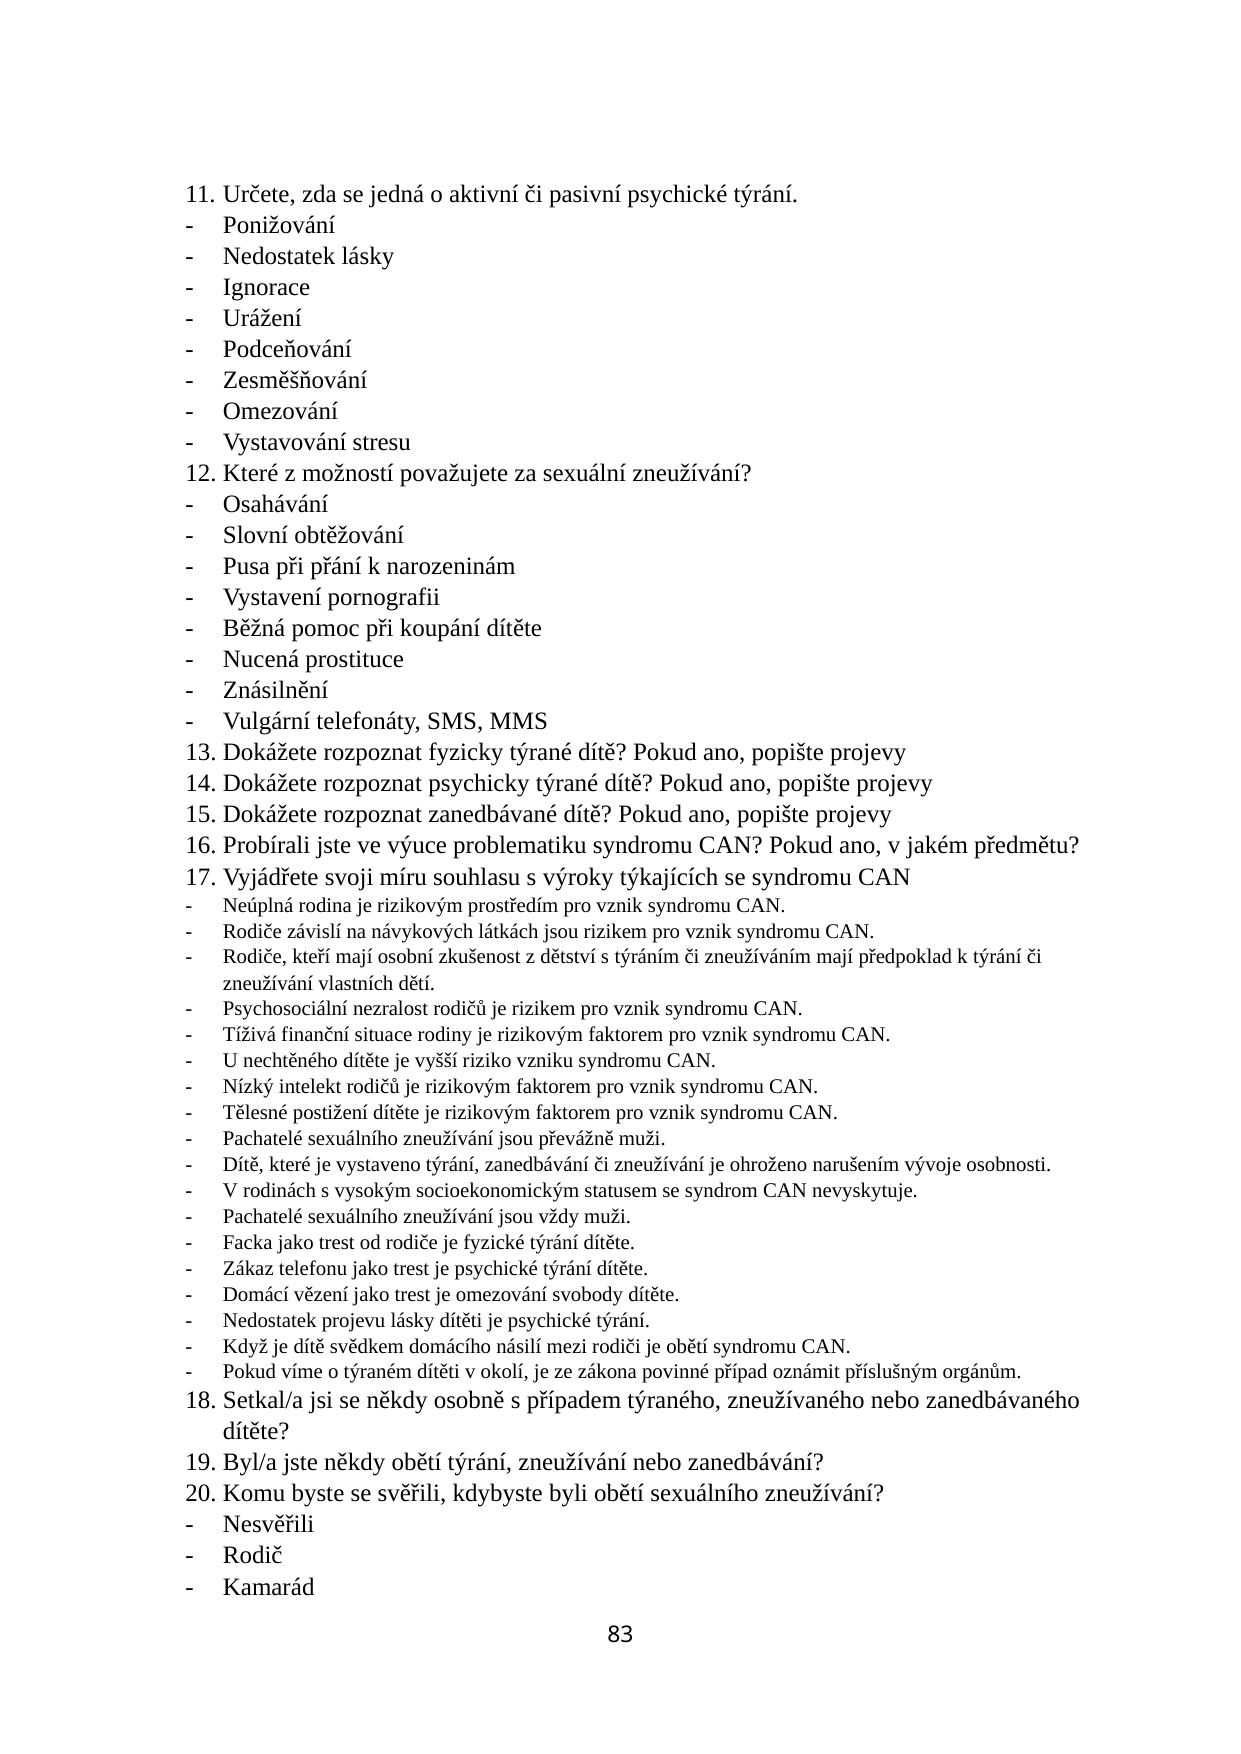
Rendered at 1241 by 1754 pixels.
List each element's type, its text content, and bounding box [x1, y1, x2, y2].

list Dokážete rozpoznat zanedbávané dítě? Pokud ano, popište projevy [185, 799, 1093, 828]
list Probírali jste ve výuce problematiku syndromu CAN? Pokud ano, v jakém předmětu? [185, 831, 1093, 859]
list Pachatelé sexuálního zneužívání jsou vždy muži. [185, 1204, 1093, 1228]
list Slovní obtěžování [185, 520, 1093, 549]
list Které z možností považujete za sexuální zneužívání? [185, 458, 1093, 487]
list V rodinách s vysokým socioekonomickým statusem se syndrom CAN nevyskytuje. [185, 1178, 1093, 1202]
list Komu byste se svěřili, kdybyste byli obětí sexuálního zneužívání? [185, 1478, 1093, 1507]
list Rodiče, kteří mají osobní zkušenost z dětství s týráním či zneužíváním mají předpoklad k týrání či zneužívání vlastních dětí. [185, 944, 1093, 994]
list Běžná pomoc při koupání dítěte [185, 613, 1093, 642]
list Omezování [185, 396, 1093, 425]
list Urážení [185, 303, 1093, 332]
list Vystavení pornografii [185, 582, 1093, 611]
list Tělesné postižení dítěte je rizikovým faktorem pro vznik syndromu CAN. [185, 1100, 1093, 1124]
list Domácí vězení jako trest je omezování svobody dítěte. [185, 1282, 1093, 1306]
list Rodič [185, 1541, 1093, 1569]
list Znásilnění [185, 675, 1093, 704]
list Nucená prostituce [185, 644, 1093, 673]
list Ponižování [185, 210, 1093, 238]
list Dítě, které je vystaveno týrání, zanedbávání či zneužívání je ohroženo narušením vývoje osobnosti. [185, 1152, 1093, 1176]
list Vulgární telefonáty, SMS, MMS [185, 706, 1093, 735]
list Neúplná rodina je rizikovým prostředím pro vznik syndromu CAN. [185, 893, 1093, 917]
list Dokážete rozpoznat psychicky týrané dítě? Pokud ano, popište projevy [185, 768, 1093, 797]
list Když je dítě svědkem domácího násilí mezi rodiči je obětí syndromu CAN. [185, 1333, 1093, 1358]
list Byl/a jste někdy obětí týrání, zneužívání nebo zanedbávání? [185, 1447, 1093, 1476]
list Zesměšňování [185, 365, 1093, 394]
list Dokážete rozpoznat fyzicky týrané dítě? Pokud ano, popište projevy [185, 737, 1093, 766]
list Nedostatek lásky [185, 241, 1093, 269]
list Pokud víme o týraném dítěti v okolí, je ze zákona povinné případ oznámit příslušným orgánům. [185, 1359, 1093, 1383]
list Pusa při přání k narozeninám [185, 551, 1093, 580]
list U nechtěného dítěte je vyšší riziko vzniku syndromu CAN. [185, 1048, 1093, 1072]
list Tíživá finanční situace rodiny je rizikovým faktorem pro vznik syndromu CAN. [185, 1022, 1093, 1046]
list Ignorace [185, 272, 1093, 301]
list Facka jako trest od rodiče je fyzické týrání dítěte. [185, 1230, 1093, 1254]
list Nedostatek projevu lásky dítěti je psychické týrání. [185, 1308, 1093, 1332]
list Setkal/a jsi se někdy osobně s případem týraného, zneužívaného nebo zanedbávaného dítěte? [185, 1385, 1093, 1445]
list Kamarád [185, 1572, 1093, 1600]
list Pachatelé sexuálního zneužívání jsou převážně muži. [185, 1126, 1093, 1150]
list Určete, zda se jedná o aktivní či pasivní psychické týrání. [185, 179, 1093, 207]
list Zákaz telefonu jako trest je psychické týrání dítěte. [185, 1256, 1093, 1280]
list Nízký intelekt rodičů je rizikovým faktorem pro vznik syndromu CAN. [185, 1074, 1093, 1098]
list Rodiče závislí na návykových látkách jsou rizikem pro vznik syndromu CAN. [185, 918, 1093, 943]
list Osahávání [185, 489, 1093, 518]
list Psychosociální nezralost rodičů je rizikem pro vznik syndromu CAN. [185, 996, 1093, 1020]
list Podceňování [185, 334, 1093, 363]
list Vyjádřete svoji míru souhlasu s výroky týkajících se syndromu CAN [185, 862, 1093, 890]
list Vystavování stresu [185, 427, 1093, 456]
list Nesvěřili [185, 1509, 1093, 1538]
